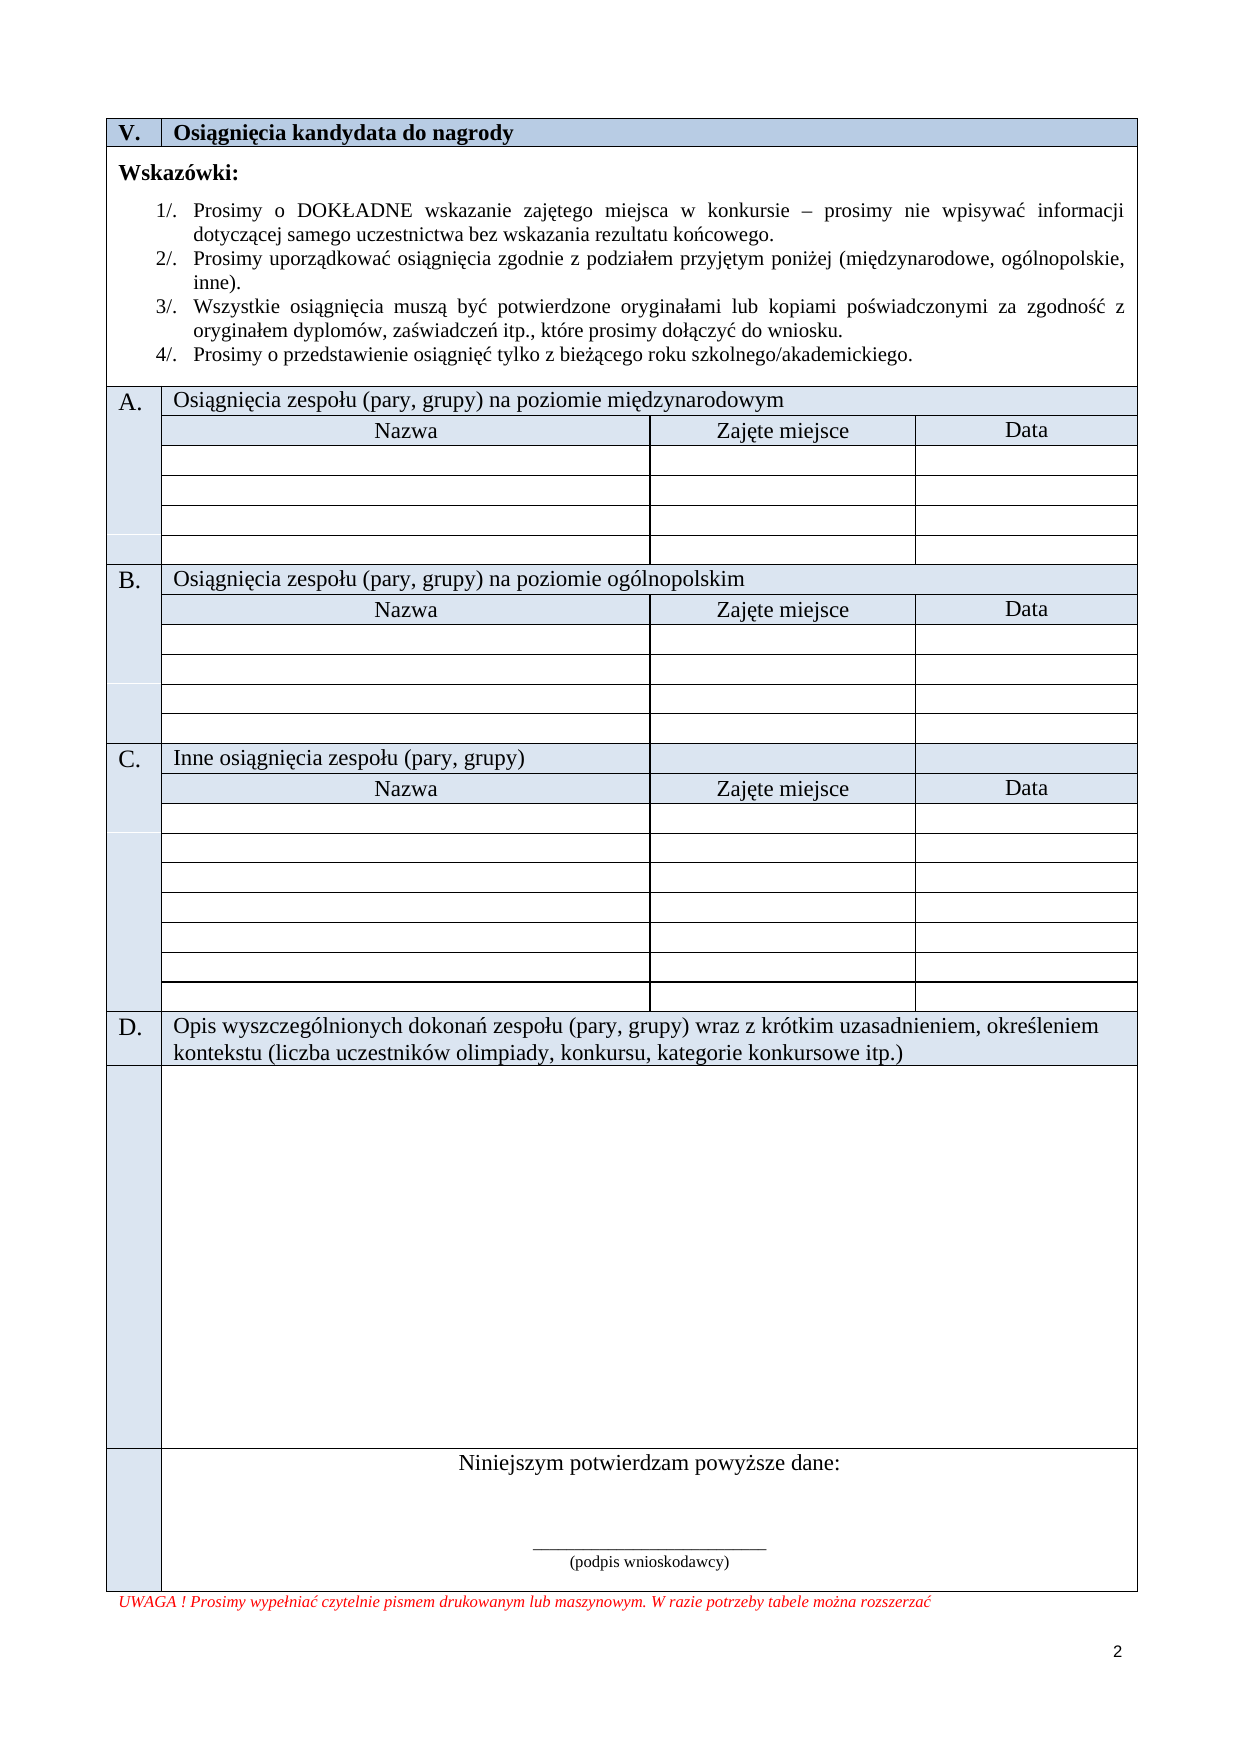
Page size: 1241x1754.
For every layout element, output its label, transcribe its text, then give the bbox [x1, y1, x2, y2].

table_cell Nazwa [162, 595, 649, 624]
table_cell [651, 744, 915, 773]
table_cell [162, 476, 649, 505]
table_cell [916, 476, 1137, 505]
table_cell [162, 685, 649, 713]
table_cell [651, 863, 915, 892]
table_cell [107, 773, 161, 803]
table_cell [916, 923, 1137, 952]
table_cell [162, 863, 649, 892]
table_cell Osiągnięcia zespołu (pary, grupy) na poziomie ogólnopolskim [162, 565, 1137, 594]
table_cell Nazwa [162, 416, 649, 445]
table_cell Osiągnięcia zespołu (pary, grupy) na poziomie międzynarodowym [162, 387, 1137, 415]
table_cell A. [107, 387, 161, 415]
table_cell Niniejszym potwierdzam powyższe dane: ____________________________ (podpis wnioskodawcy) [162, 1449, 1137, 1591]
table_cell [107, 713, 161, 743]
table_cell [107, 981, 161, 1011]
table_cell [651, 625, 915, 654]
table_cell [162, 655, 649, 683]
table_cell Zajęte miejsce [651, 774, 915, 803]
table_cell [107, 892, 161, 922]
table_cell [162, 953, 649, 981]
table_cell V. [107, 119, 161, 146]
table_cell [107, 535, 161, 564]
table_cell [651, 834, 915, 862]
table_cell [916, 625, 1137, 654]
table_cell [651, 536, 915, 564]
table_cell B. [107, 565, 161, 594]
table_cell [916, 506, 1137, 534]
table_cell [162, 983, 649, 1011]
table_cell [107, 1066, 161, 1448]
table_cell [107, 952, 161, 981]
table_cell [916, 744, 1137, 773]
table_cell [107, 862, 161, 892]
table_cell [651, 923, 915, 952]
table_cell [162, 714, 649, 743]
table_cell [916, 655, 1137, 683]
table_cell [107, 594, 161, 624]
table_cell Data [916, 595, 1137, 624]
table_cell [162, 834, 649, 862]
table_cell [107, 1449, 161, 1591]
table_cell [107, 505, 161, 534]
table_cell [916, 893, 1137, 922]
table_cell [651, 714, 915, 743]
table_cell [916, 685, 1137, 713]
table_cell [107, 803, 161, 832]
table_cell [162, 893, 649, 922]
table_cell Data [916, 774, 1137, 803]
table_cell Inne osiągnięcia zespołu (pary, grupy) [162, 744, 649, 773]
table_cell [107, 654, 161, 683]
table_cell [107, 445, 161, 475]
table_cell [916, 983, 1137, 1011]
table_cell [651, 685, 915, 713]
table_cell [162, 923, 649, 952]
table_cell [162, 804, 649, 832]
table_cell [107, 922, 161, 952]
table_cell [107, 624, 161, 654]
table_cell [651, 476, 915, 505]
table_cell [107, 833, 161, 862]
table_cell [916, 863, 1137, 892]
table_cell [162, 506, 649, 534]
table_cell [651, 655, 915, 683]
table_cell [162, 536, 649, 564]
table_cell [916, 536, 1137, 564]
table_cell [916, 804, 1137, 832]
table_cell [651, 506, 915, 534]
table_cell [651, 446, 915, 475]
table_cell [107, 475, 161, 505]
table_cell [916, 446, 1137, 475]
table_cell Nazwa [162, 774, 649, 803]
table_cell [916, 834, 1137, 862]
table_cell Data [916, 416, 1137, 445]
text UWAGA ! Prosimy wypełniać czytelnie pismem drukowanym lub maszynowym. W razie potrzeby tabele można rozszerzać [118, 1592, 1122, 1611]
table_cell [162, 625, 649, 654]
table_cell [651, 983, 915, 1011]
table_cell [162, 446, 649, 475]
table_cell [651, 804, 915, 832]
table_cell Wskazówki: Prosimy o DOKŁADNE wskazanie zajętego miejsca w konkursie – prosimy nie wpisywać informacji dotyczącej samego uczestnictwa bez wskazania rezultatu końcowego. Prosimy uporządkować osiągnięcia zgodnie z podziałem przyjętym poniżej (międzynarodowe, ogólnopolskie, inne). Wszystkie osiągnięcia muszą być potwierdzone oryginałami lub kopiami poświadczonymi za zgodność z oryginałem dyplomów, zaświadczeń itp., które prosimy dołączyć do wniosku. Prosimy o przedstawienie osiągnięć tylko z bieżącego roku szkolnego/akademickiego. [107, 147, 1137, 386]
table_cell [916, 714, 1137, 743]
table_cell Zajęte miejsce [651, 595, 915, 624]
table_cell [651, 893, 915, 922]
table_cell Osiągnięcia kandydata do nagrody [162, 119, 1137, 146]
table_cell [651, 953, 915, 981]
table_cell [916, 953, 1137, 981]
table_cell [107, 684, 161, 713]
table_cell [107, 415, 161, 445]
table_cell D. [107, 1012, 161, 1065]
table_cell Zajęte miejsce [651, 416, 915, 445]
table_cell C. [107, 744, 161, 773]
table_cell [162, 1066, 1137, 1448]
table_cell Opis wyszczególnionych dokonań zespołu (pary, grupy) wraz z krótkim uzasadnieniem, określeniem kontekstu (liczba uczestników olimpiady, konkursu, kategorie konkursowe itp.) [162, 1012, 1137, 1065]
